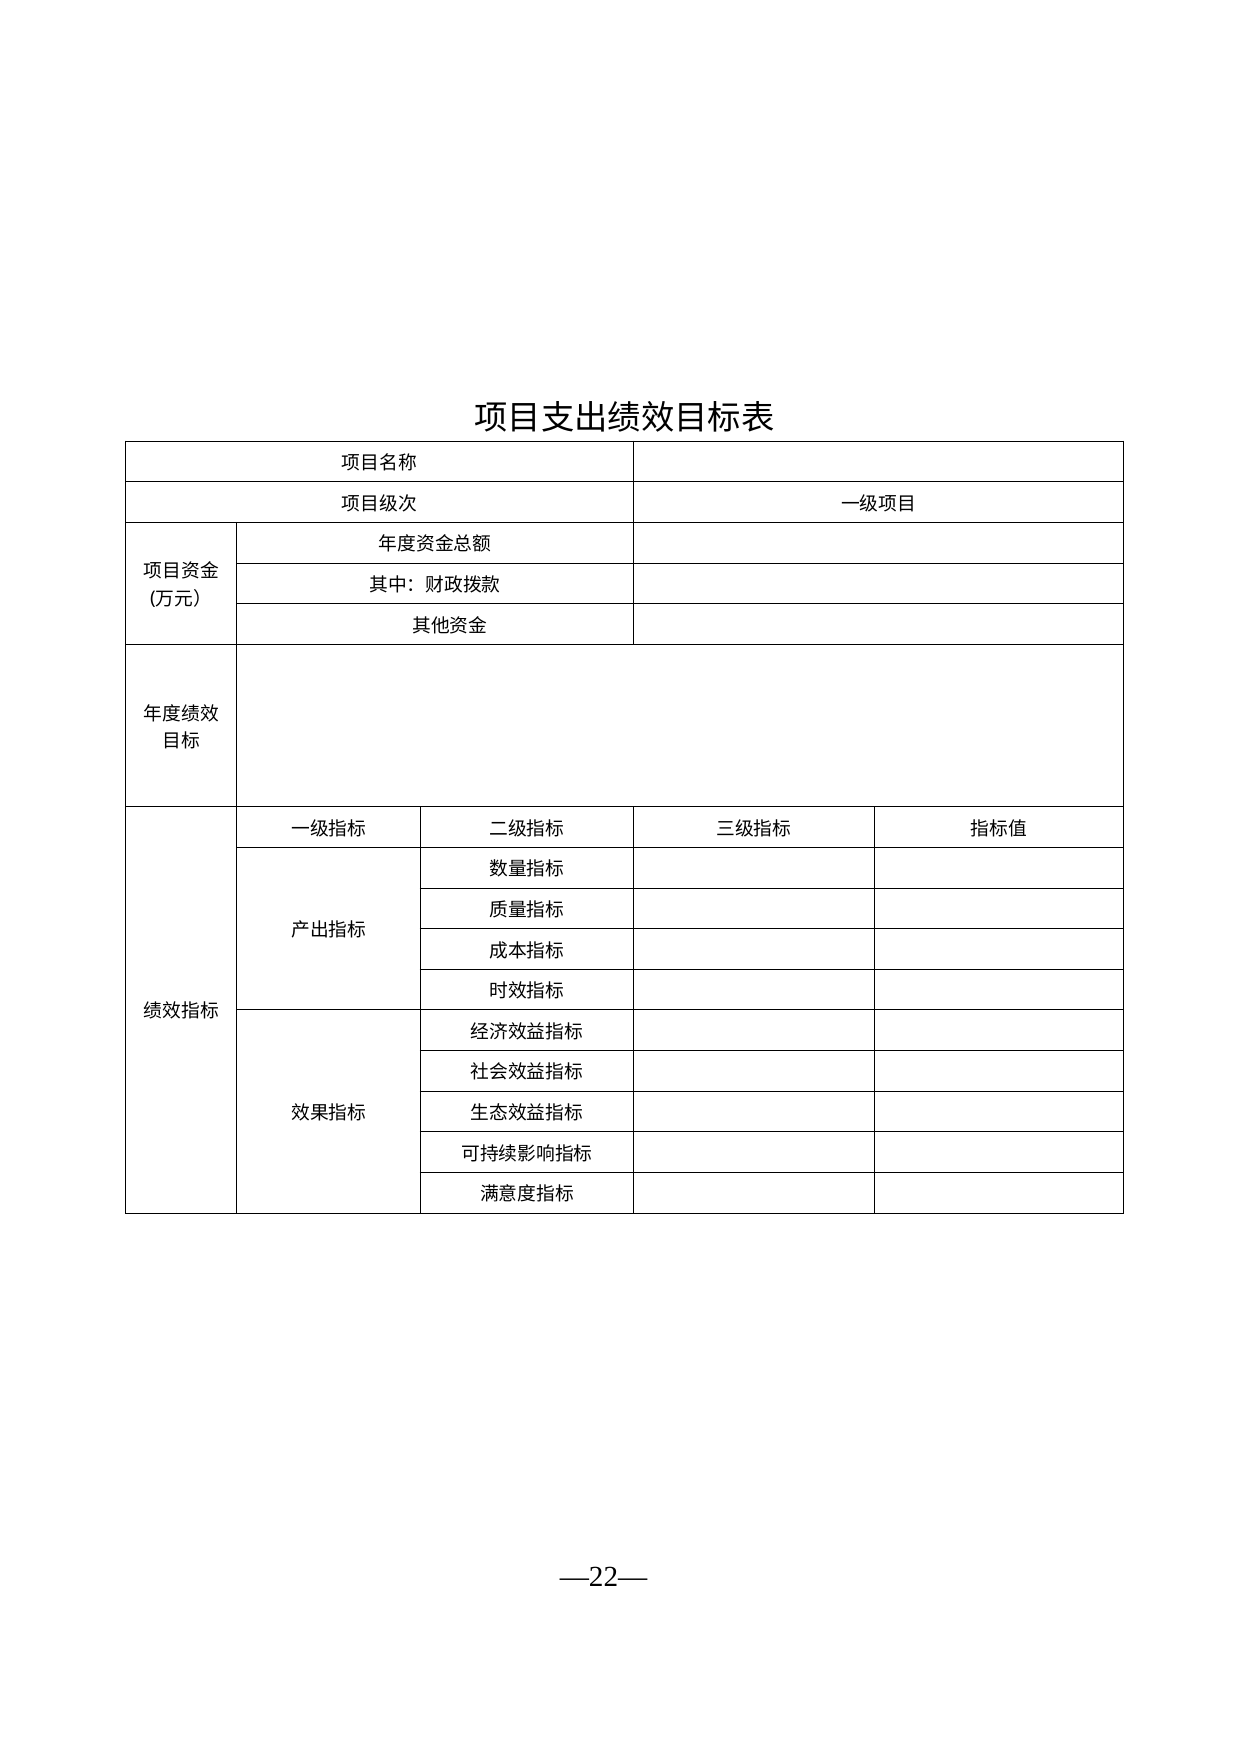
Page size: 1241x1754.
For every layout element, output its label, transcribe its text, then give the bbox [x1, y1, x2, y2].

table_cell 指标值 [875, 807, 1123, 847]
table_cell 一级指标 [237, 807, 420, 847]
table_cell [634, 1173, 874, 1212]
table_cell [634, 604, 1123, 644]
table_cell [634, 1132, 874, 1172]
table_cell [634, 889, 874, 928]
table_cell 数量指标 [421, 848, 633, 887]
table_cell [634, 442, 1123, 481]
table_cell [634, 1092, 874, 1131]
table_cell [875, 889, 1123, 928]
table_cell 生态效益指标 [421, 1092, 633, 1131]
table_cell 二级指标 [421, 807, 633, 847]
table_cell 满意度指标 [421, 1173, 633, 1212]
table_cell 时效指标 [421, 970, 633, 1009]
table_cell 年度资金总额 [237, 523, 633, 562]
table_cell [875, 1010, 1123, 1050]
table_cell [875, 1132, 1123, 1172]
table_cell 产出指标 [237, 848, 420, 1009]
table_header 项目支出绩效目标表 [125, 389, 1123, 441]
table_cell [634, 1010, 874, 1050]
table_cell [875, 929, 1123, 969]
table_cell 质量指标 [421, 889, 633, 928]
table_cell [634, 523, 1123, 562]
table_cell 成本指标 [421, 929, 633, 969]
table_cell 项目名称 [126, 442, 633, 481]
table_cell [875, 848, 1123, 887]
table_cell 三级指标 [634, 807, 874, 847]
table_cell [634, 1051, 874, 1091]
table_cell 绩效指标 [126, 807, 236, 1212]
table_cell 项目资金 (万元） [126, 523, 236, 644]
table_cell [634, 564, 1123, 603]
table_cell [875, 1051, 1123, 1091]
table_cell [237, 645, 1123, 806]
table_cell 社会效益指标 [421, 1051, 633, 1091]
table_cell [875, 970, 1123, 1009]
table_cell [634, 970, 874, 1009]
table_cell 一级项目 [634, 482, 1123, 522]
table_cell [634, 929, 874, 969]
table_cell [634, 848, 874, 887]
table_cell [875, 1092, 1123, 1131]
table_cell 其中：财政拨款 [237, 564, 633, 603]
table_cell 年度绩效 目标 [126, 645, 236, 806]
table_cell 经济效益指标 [421, 1010, 633, 1050]
table_cell [875, 1173, 1123, 1212]
table_cell 其他资金 [237, 604, 633, 644]
table_cell 可持续影响指标 [421, 1132, 633, 1172]
table_cell 项目级次 [126, 482, 633, 522]
table_cell 效果指标 [237, 1010, 420, 1212]
